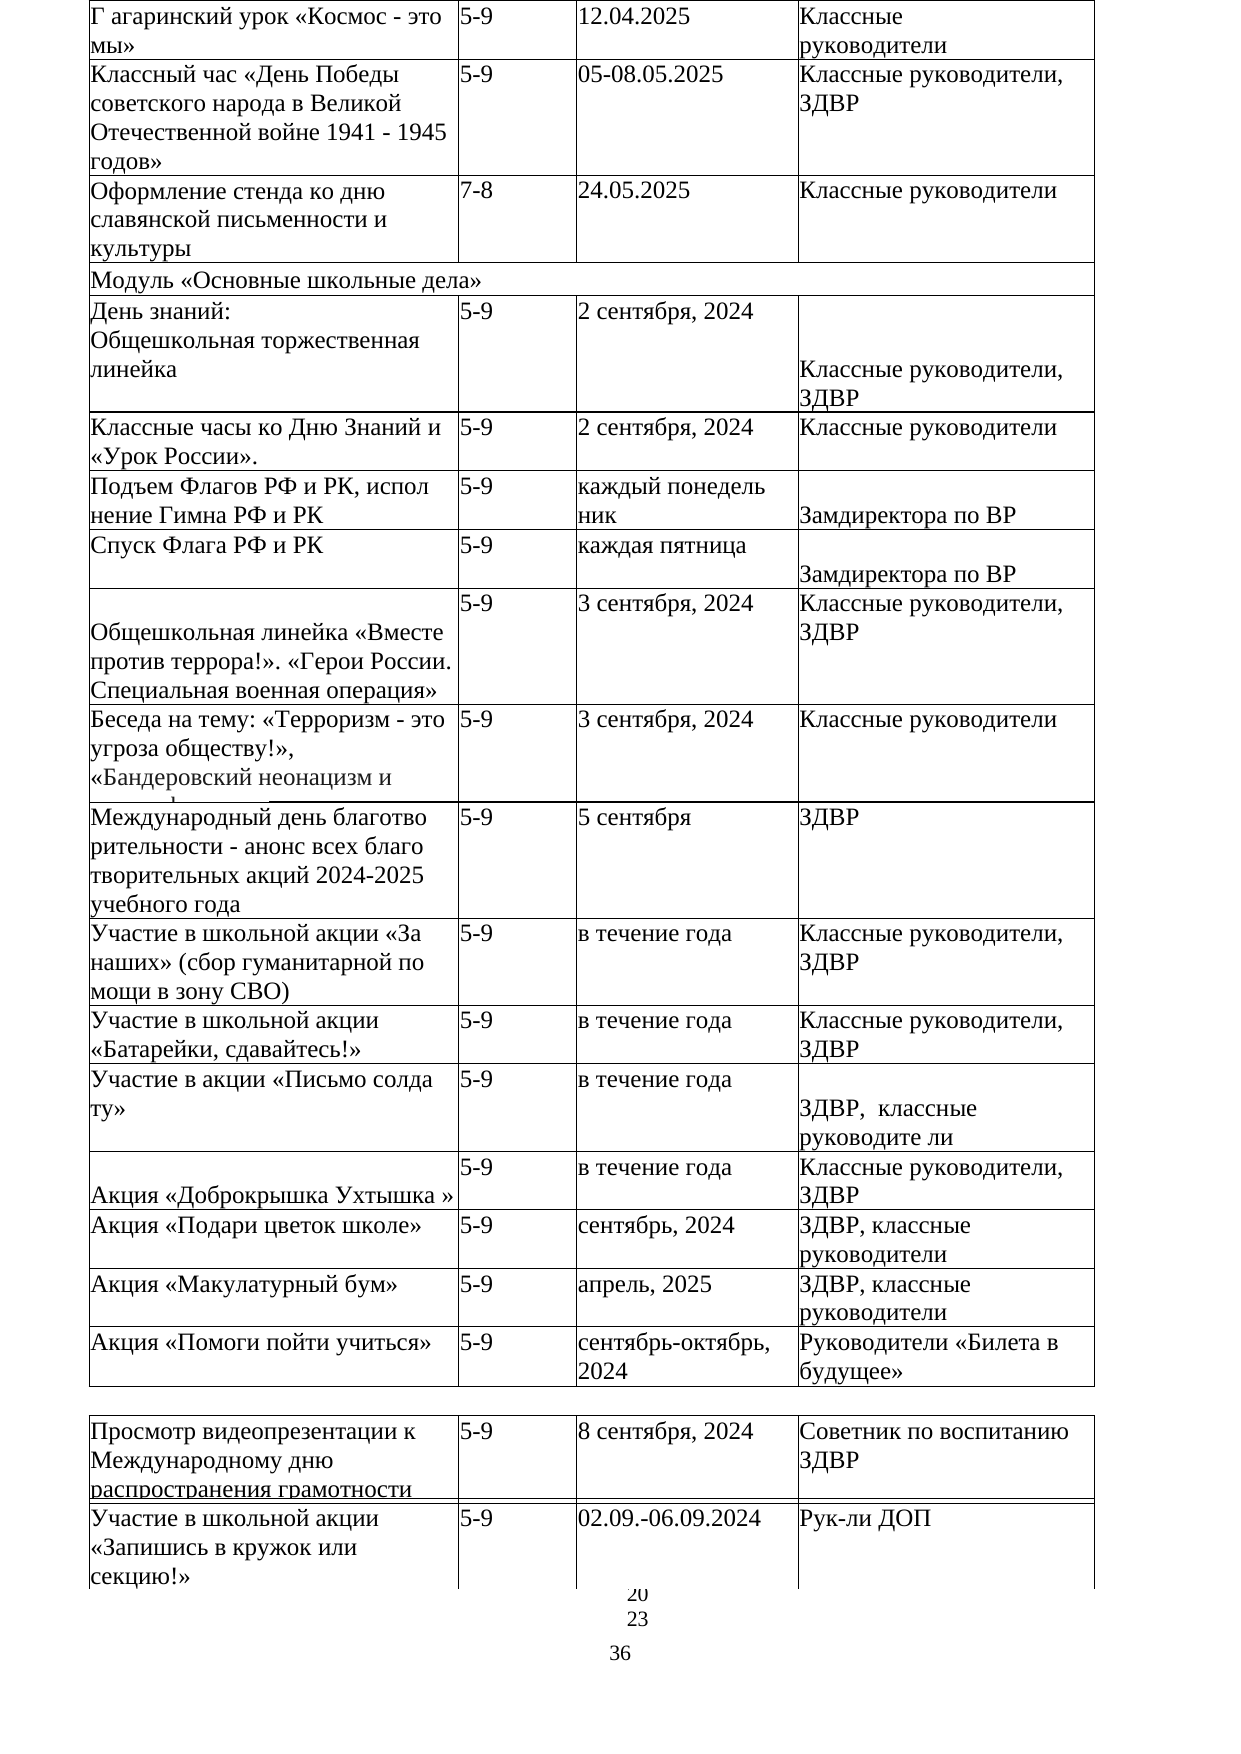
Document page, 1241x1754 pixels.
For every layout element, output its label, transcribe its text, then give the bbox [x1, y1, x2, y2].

table_cell Спуск Флага РФ и РК [90, 530, 458, 587]
table_cell в течение года [577, 1064, 798, 1151]
table_cell ЗДВР [799, 803, 1094, 917]
table_cell Классные руководители, ЗДВР [799, 1006, 1094, 1063]
table_cell в течение года [577, 1006, 798, 1063]
table_header 8 сентября, 2024 [577, 1416, 798, 1498]
table_cell 5-9 [459, 60, 576, 174]
table_cell Руководители «Билета в будущее» [799, 1327, 1094, 1386]
table_cell 12.04.2025 [577, 1, 798, 58]
table_cell Оформление стенда ко дню славянской письменности и культуры [90, 176, 458, 262]
table_cell 5-9 [459, 413, 576, 470]
table_cell в течение года [577, 1152, 798, 1209]
table_cell 5-9 [459, 1152, 576, 1209]
table_cell Классные руководители [799, 1, 1094, 58]
table_cell ЗДВР, классные руководители [799, 1269, 1094, 1326]
table_cell 2 сентября, 2024 [577, 296, 798, 411]
table_cell 5-9 [459, 1504, 576, 1589]
table_cell 05-08.05.2025 [577, 60, 798, 174]
table_cell 5-9 [459, 1, 576, 58]
table_cell Рук-ли ДОП [799, 1504, 1094, 1589]
table_cell Акция «Доброкрышка Ухтышка » [90, 1152, 458, 1209]
table_cell Общешкольная линейка «Вместе против террора!». «Герои России. Специальная военная операция» [90, 589, 458, 703]
table_cell 5-9 [459, 705, 576, 801]
table_cell Акция «Помоги пойти учиться» [90, 1327, 458, 1386]
table_header Просмотр видеопрезентации к Международному дню распространения грамотности [90, 1416, 458, 1498]
table_cell Акция «Подари цветок школе» [90, 1210, 458, 1268]
table_cell Классные руководители [799, 176, 1094, 262]
table_cell 2 сентября, 2024 [577, 413, 798, 470]
table_cell Участие в школьной акции «Запишись в кружок или секцию!» [90, 1504, 458, 1589]
table_cell 5-9 [459, 1327, 576, 1386]
table_cell Классные руководители [799, 705, 1094, 801]
table_cell День знаний: Общешкольная торжественная линейка [90, 296, 458, 411]
table_cell каждая пятница [577, 530, 798, 587]
table_cell Модуль «Основные школьные дела» [90, 263, 1094, 295]
table_cell 5-9 [459, 296, 576, 411]
table_cell ЗДВР, классные руководите ли [799, 1064, 1094, 1151]
table_cell Замдиректора по ВР [799, 530, 1094, 587]
table_cell Подъем Флагов РФ и РК, испол нение Гимна РФ и РК [90, 471, 458, 529]
table_cell Классные руководители [799, 413, 1094, 470]
table_cell 3 сентября, 2024 [577, 589, 798, 703]
table_cell 5 сентября [577, 803, 798, 917]
table_cell 5-9 [459, 803, 576, 917]
table_cell 5-9 [459, 919, 576, 1004]
table_cell ЗДВР, классные руководители [799, 1210, 1094, 1268]
table_cell 5-9 [459, 1006, 576, 1063]
table_cell 02.09.-06.09.2024 [577, 1504, 798, 1589]
table_cell Классные руководители, ЗДВР [799, 60, 1094, 174]
table_cell Международный день благотво рительности - анонс всех благо творительных акций 2024-2025 учебного года [90, 803, 458, 917]
table_cell сентябрь, 2024 [577, 1210, 798, 1268]
table_cell каждый понедель ник [577, 471, 798, 529]
table_cell 5-9 [459, 1064, 576, 1151]
table_cell Классные руководители, ЗДВР [799, 296, 1094, 411]
table_cell 5-9 [459, 530, 576, 587]
table_cell Классные часы ко Дню Знаний и «Урок России». [90, 413, 458, 470]
table_cell 24.05.2025 [577, 176, 798, 262]
table_cell Участие в акции «Письмо солда ту» [90, 1064, 458, 1151]
table_cell сентябрь-октябрь, 2024 [577, 1327, 798, 1386]
table_cell Классные руководители, ЗДВР [799, 589, 1094, 703]
table_cell в течение года [577, 919, 798, 1004]
table_cell Г агаринский урок «Космос - это мы» [90, 1, 458, 58]
table_cell 5-9 [459, 1210, 576, 1268]
table_cell Классные руководители, ЗДВР [799, 1152, 1094, 1209]
table_header Советник по воспитанию ЗДВР [799, 1416, 1094, 1498]
table_cell Классный час «День Победы советского народа в Великой Отечественной войне 1941 - 1945 годов» [90, 60, 458, 174]
table_cell 5-9 [459, 471, 576, 529]
table_cell апрель, 2025 [577, 1269, 798, 1326]
table_header 5-9 [459, 1416, 576, 1498]
table_cell Акция «Макулатурный бум» [90, 1269, 458, 1326]
table_cell Участие в школьной акции «За наших» (сбор гуманитарной по мощи в зону СВО) [90, 919, 458, 1004]
table_cell Беседа на тему: «Терроризм - это угроза обществу!», «Бандеровский неонацизм и денацификация» [90, 705, 458, 801]
table_cell 5-9 [459, 589, 576, 703]
table_cell 5-9 [459, 1269, 576, 1326]
table_cell Замдиректора по ВР [799, 471, 1094, 529]
table_cell Участие в школьной акции «Батарейки, сдавайтесь!» [90, 1006, 458, 1063]
table_cell Классные руководители, ЗДВР [799, 919, 1094, 1004]
table_cell 3 сентября, 2024 [577, 705, 798, 801]
table_cell 7-8 [459, 176, 576, 262]
